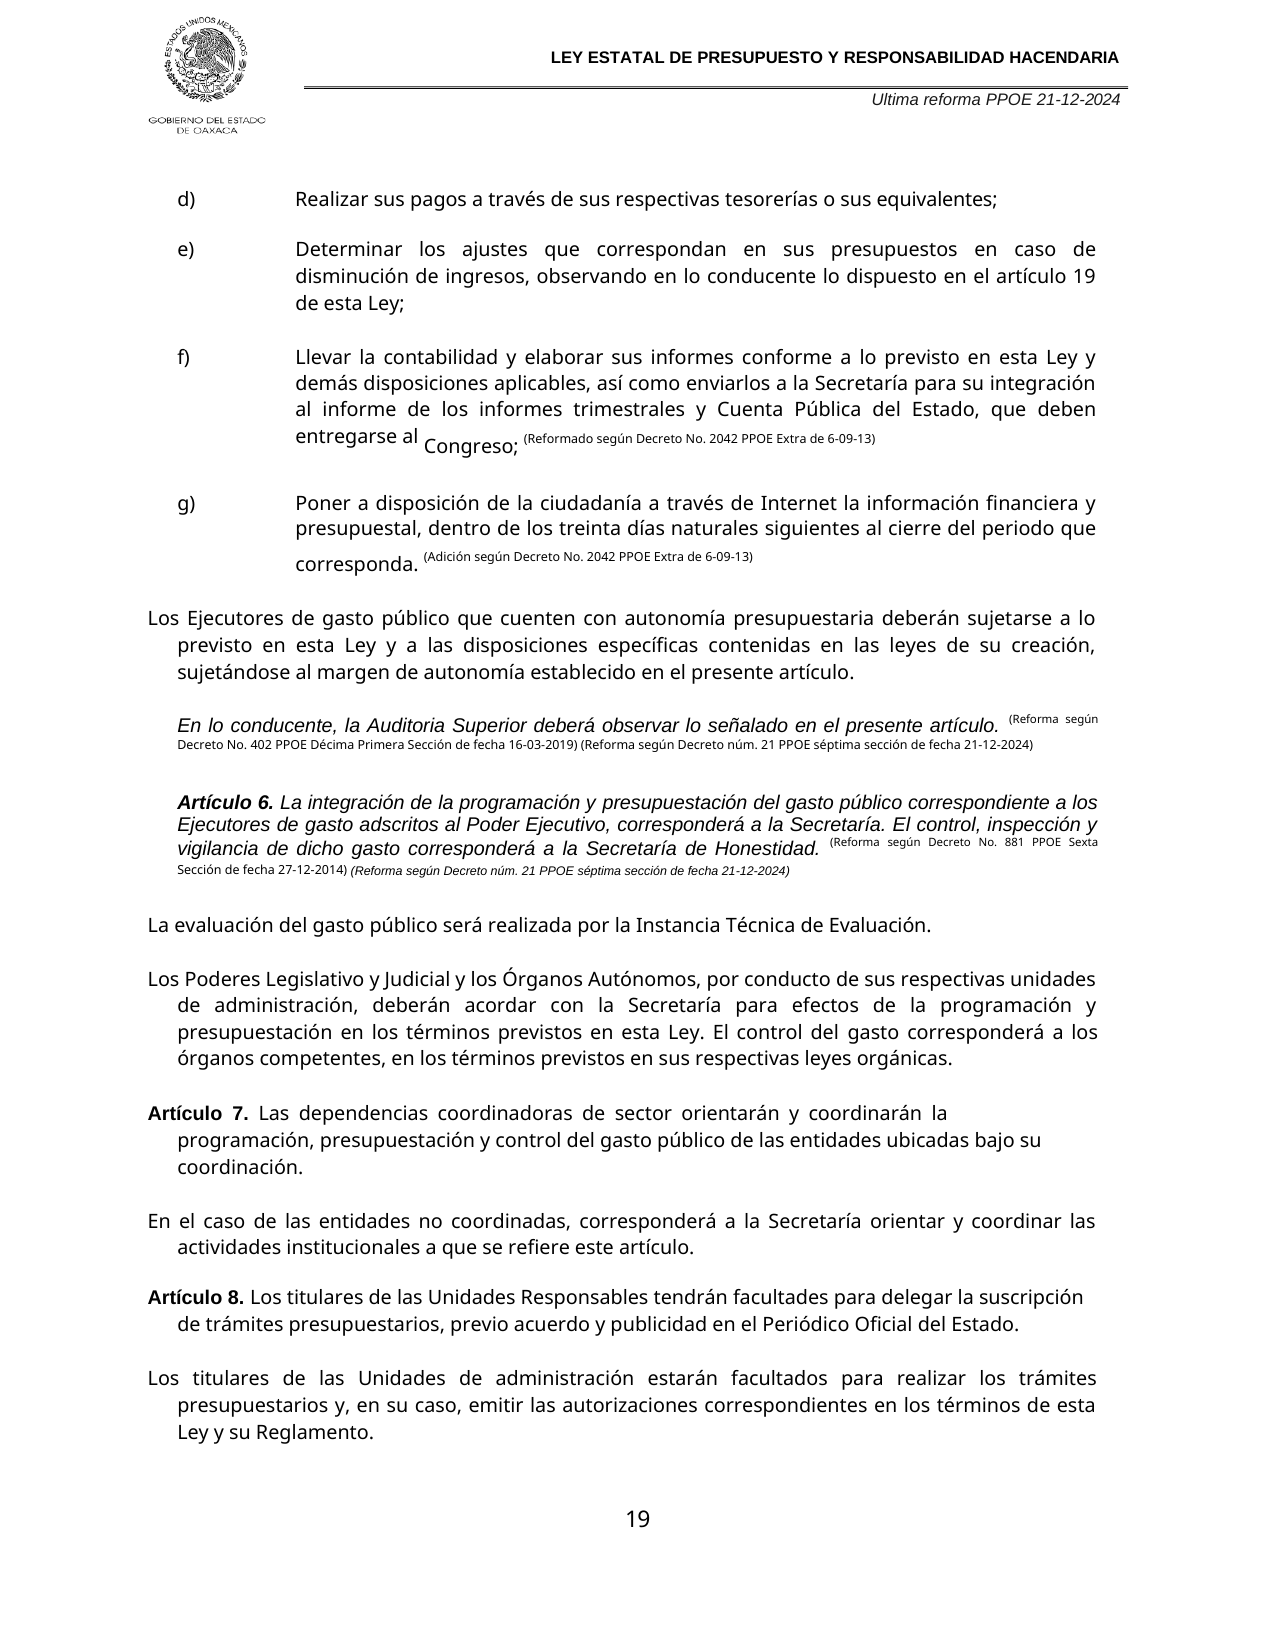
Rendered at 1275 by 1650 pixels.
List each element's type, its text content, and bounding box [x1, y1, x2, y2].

text Artículo 6. La integración de la programación y presupuestación del gasto público correspondiente a los Ejecutores de gasto adscritos al Poder Ejecutivo, corresponderá a la Secretaría. El control, inspección y vigilancia de dicho gasto corresponderá a la Secretaría de Honestidad. (Reforma según Decreto No. 881 PPOE Sexta Sección de fecha 27-12-2014) (Reforma según Decreto núm. 21 PPOE séptima sección de fecha 21-12-2024) [177, 792, 1098, 879]
text Los Poderes Legislativo y Judicial y los Órganos Autónomos, por conducto de sus respectivas unidades de administración, deberán acordar con la Secretaría para efectos de la programación y presupuestación en los términos previstos en esta Ley. El control del gasto corresponderá a los órganos competentes, en los términos previstos en sus respectivas leyes orgánicas. [147, 966, 1098, 1072]
text Los titulares de las Unidades de administración estarán facultados para realizar los trámites presupuestarios y, en su caso, emitir las autorizaciones correspondientes en los términos de esta Ley y su Reglamento. [147, 1364, 1098, 1445]
text Artículo 8. Los titulares de las Unidades Responsables tendrán facultades para delegar la suscripción de trámites presupuestarios, previo acuerdo y publicidad en el Periódico Oficial del Estado. [147, 1283, 1096, 1337]
list Llevar la contabilidad y elaborar sus informes conforme a lo previsto en esta Ley y demás disposiciones aplicables, así como enviarlos a la Secretaría para su integración al informe de los informes trimestrales y Cuenta Pública del Estado, que deben entregarse al Congreso; (Reformado según Decreto No. 2042 PPOE Extra de 6-09-13) [177, 343, 1097, 459]
text La evaluación del gasto público será realizada por la Instancia Técnica de Evaluación. [147, 911, 1113, 938]
text En lo conducente, la Auditoria Superior deberá observar lo señalado en el presente artículo. (Reforma según Decreto No. 402 PPOE Décima Primera Sección de fecha 16-03-2019) (Reforma según Decreto núm. 21 PPOE séptima sección de fecha 21-12-2024) [177, 713, 1098, 753]
text En el caso de las entidades no coordinadas, corresponderá a la Secretaría orientar y coordinar las actividades institucionales a que se refiere este artículo. [147, 1207, 1097, 1260]
list Realizar sus pagos a través de sus respectivas tesorerías o sus equivalentes; [177, 186, 1113, 212]
picture [148, 16, 266, 134]
list Determinar los ajustes que correspondan en sus presupuestos en caso de disminución de ingresos, observando en lo conducente lo dispuesto en el artículo 19 de esta Ley; [177, 235, 1097, 316]
text Artículo 7. Las dependencias coordinadoras de sector orientarán y coordinarán la programación, presupuestación y control del gasto público de las entidades ubicadas bajo su coordinación. [147, 1099, 1093, 1180]
list Poner a disposición de la ciudadanía a través de Internet la información financiera y presupuestal, dentro de los treinta días naturales siguientes al cierre del periodo que corresponda. (Adición según Decreto No. 2042 PPOE Extra de 6-09-13) [177, 490, 1097, 577]
text Los Ejecutores de gasto público que cuenten con autonomía presupuestaria deberán sujetarse a lo previsto en esta Ley y a las disposiciones específicas contenidas en las leyes de su creación, sujetándose al margen de autonomía establecido en el presente artículo. [147, 604, 1098, 685]
